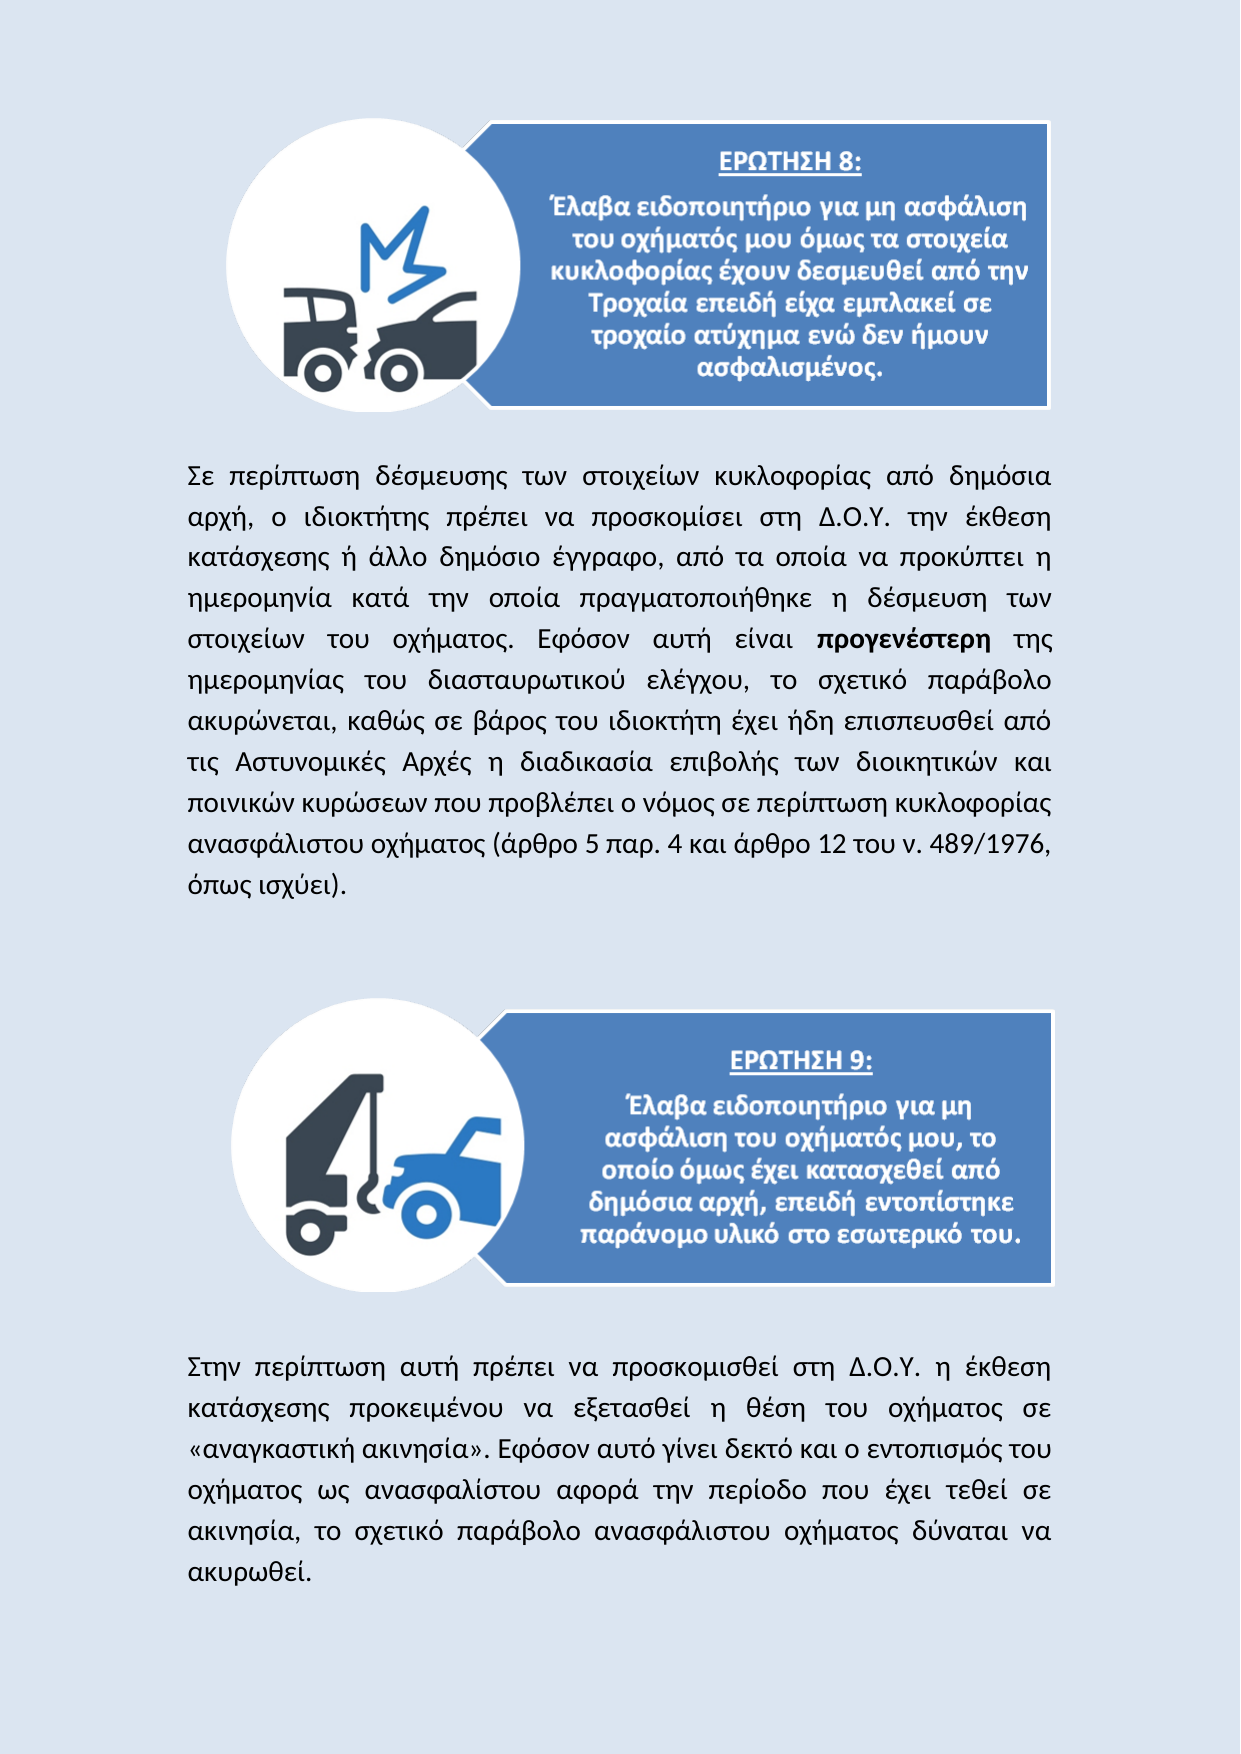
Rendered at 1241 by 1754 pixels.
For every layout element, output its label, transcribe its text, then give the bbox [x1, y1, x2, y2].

text Σε περίπτωση δέσμευσης των στοιχείων κυκλοφορίας από δημόσια αρχή, ο ιδιοκτήτης πρέπει να προσκομίσει στη Δ.Ο.Υ. την έκθεση κατάσχεσης ή άλλο δημόσιο έγγραφο, από τα οποία να προκύπτει η ημερομηνία κατά την οποία πραγματοποιήθηκε η δέσμευση των στοιχείων του οχήματος. Εφόσον αυτή είναι προγενέστερη της ημερομηνίας του διασταυρωτικού ελέγχου, το σχετικό παράβολο ακυρώνεται, καθώς σε βάρος του ιδιοκτήτη έχει ήδη επισπευσθεί από τις Αστυνομικές Αρχές η διαδικασία επιβολής των διοικητικών και ποινικών κυρώσεων που προβλέπει ο νόμος σε περίπτωση κυκλοφορίας ανασφάλιστου οχήματος (άρθρο 5 παρ. 4 και άρθρο 12 του ν. 489/1976, όπως ισχύει). [187, 457, 1053, 902]
text Στην περίπτωση αυτή πρέπει να προσκομισθεί στη Δ.Ο.Υ. η έκθεση κατάσχεσης προκειμένου να εξετασθεί η θέση του οχήματος σε «αναγκαστική ακινησία». Εφόσον αυτό γίνει δεκτό και ο εντοπισμός του οχήματος ως ανασφαλίστου αφορά την περίοδο που έχει τεθεί σε ακινησία, το σχετικό παράβολο ανασφάλιστου οχήματος δύναται να ακυρωθεί. [187, 1348, 1053, 1589]
picture [229, 998, 1055, 1292]
picture [224, 118, 1054, 412]
